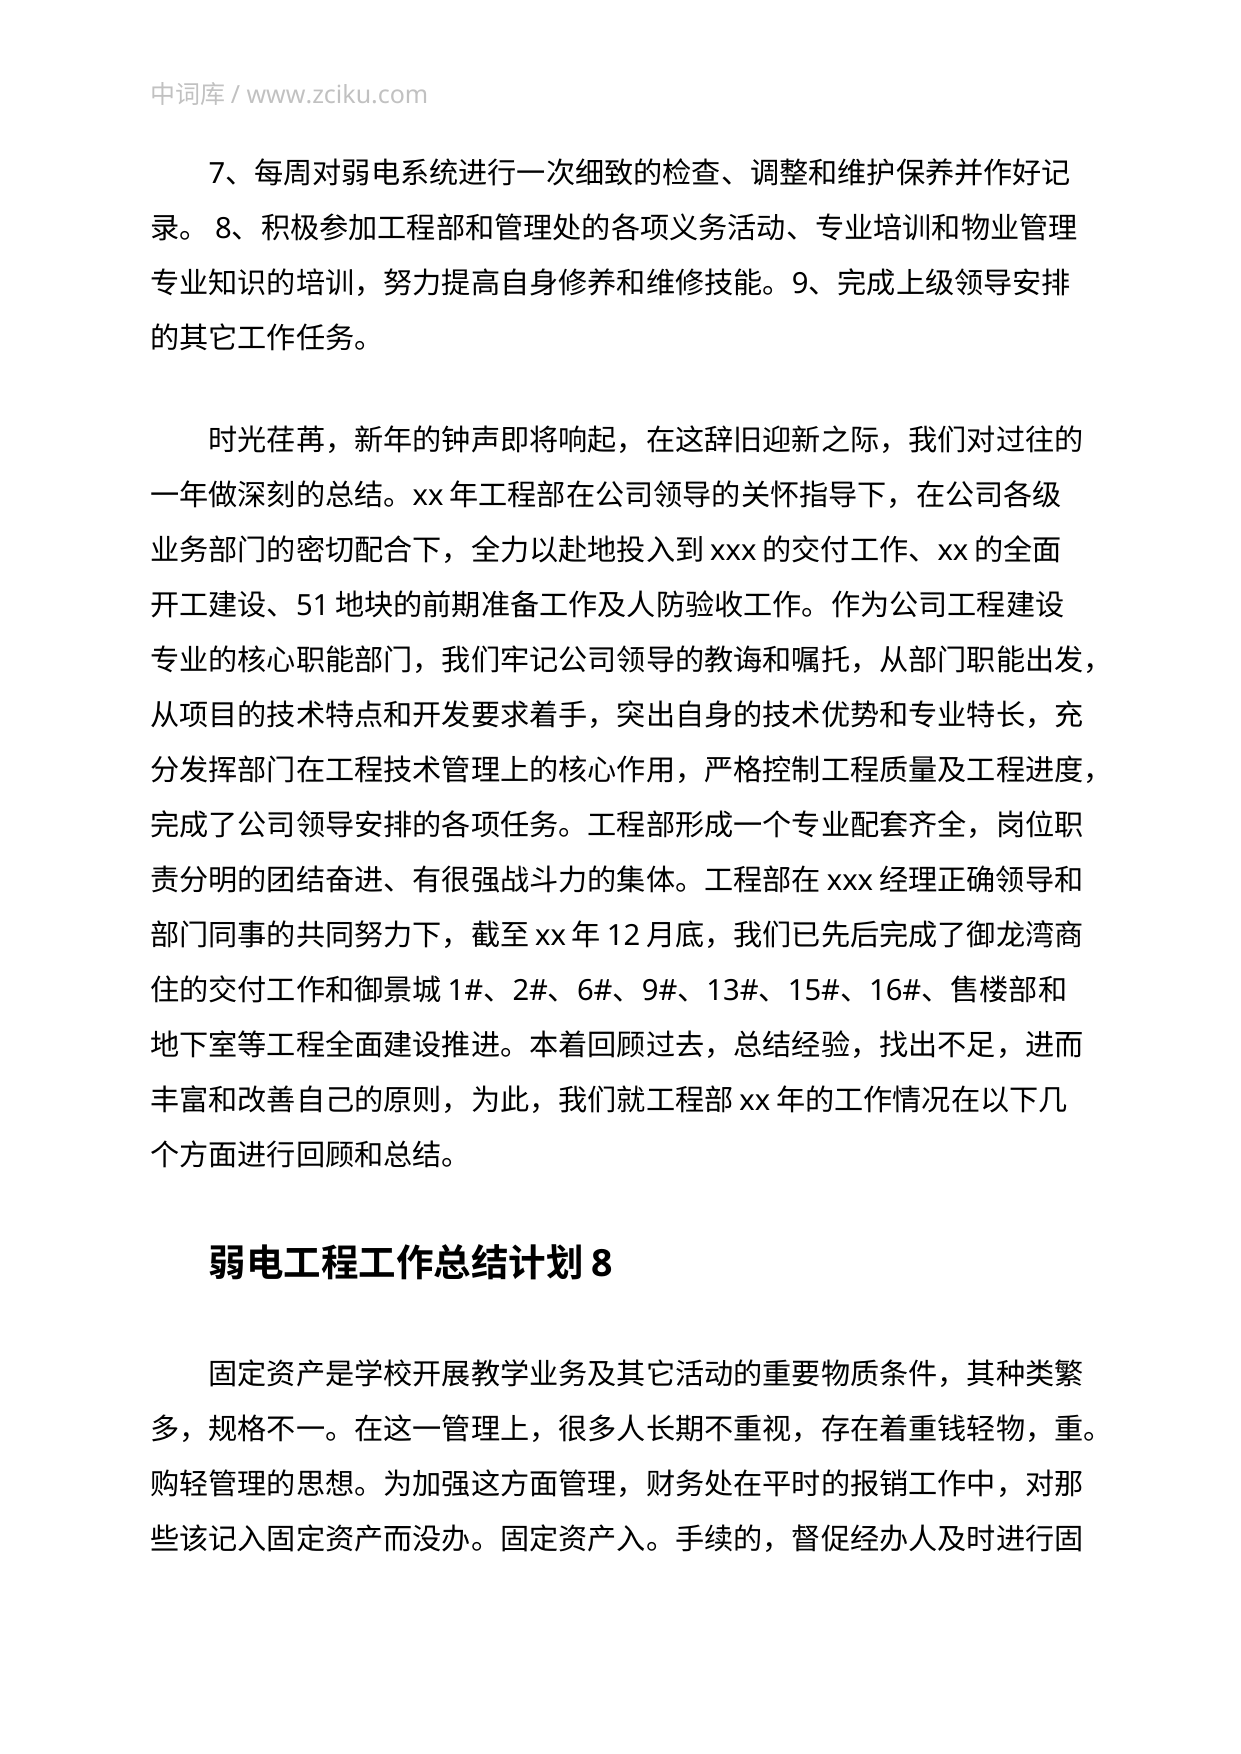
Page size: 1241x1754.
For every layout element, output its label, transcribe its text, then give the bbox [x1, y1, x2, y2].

text 弱电工程工作总结计划8 [150, 1233, 1090, 1287]
text 7、每周对弱电系统进行一次细致的检查、调整和维护保养并作好记录。 8、积极参加工程部和管理处的各项义务活动、专业培训和物业管理专业知识的培训，努力提高自身修养和维修技能。9、完成上级领导安排的其它工作任务。 [150, 150, 1090, 357]
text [150, 1351, 1090, 1557]
text 时光荏苒，新年的钟声即将响起，在这辞旧迎新之际，我们对过往的一年做深刻的总结。xx年工程部在公司领导的关怀指导下，在公司各级业务部门的密切配合下，全力以赴地投入到xxx的交付工作、xx的全面开工建设、51地块的前期准备工作及人防验收工作。作为公司工程建设专业的核心职能部门，我们牢记公司领导的教诲和嘱托，从部门职能出发，从项目的技术特点和开发要求着手，突出自身的技术优势和专业特长，充分发挥部门在工程技术管理上的核心作用，严格控制工程质量及工程进度，完成了公司领导安排的各项任务。工程部形成一个专业配套齐全，岗位职责分明的团结奋进、有很强战斗力的集体。工程部在xxx经理正确领导和部门同事的共同努力下，截至xx年12月底，我们已先后完成了御龙湾商住的交付工作和御景城1#、2#、6#、9#、13#、15#、16#、售楼部和地下室等工程全面建设推进。本着回顾过去，总结经验，找出不足，进而丰富和改善自己的原则，为此，我们就工程部xx年的工作情况在以下几个方面进行回顾和总结。 [150, 417, 1090, 1173]
